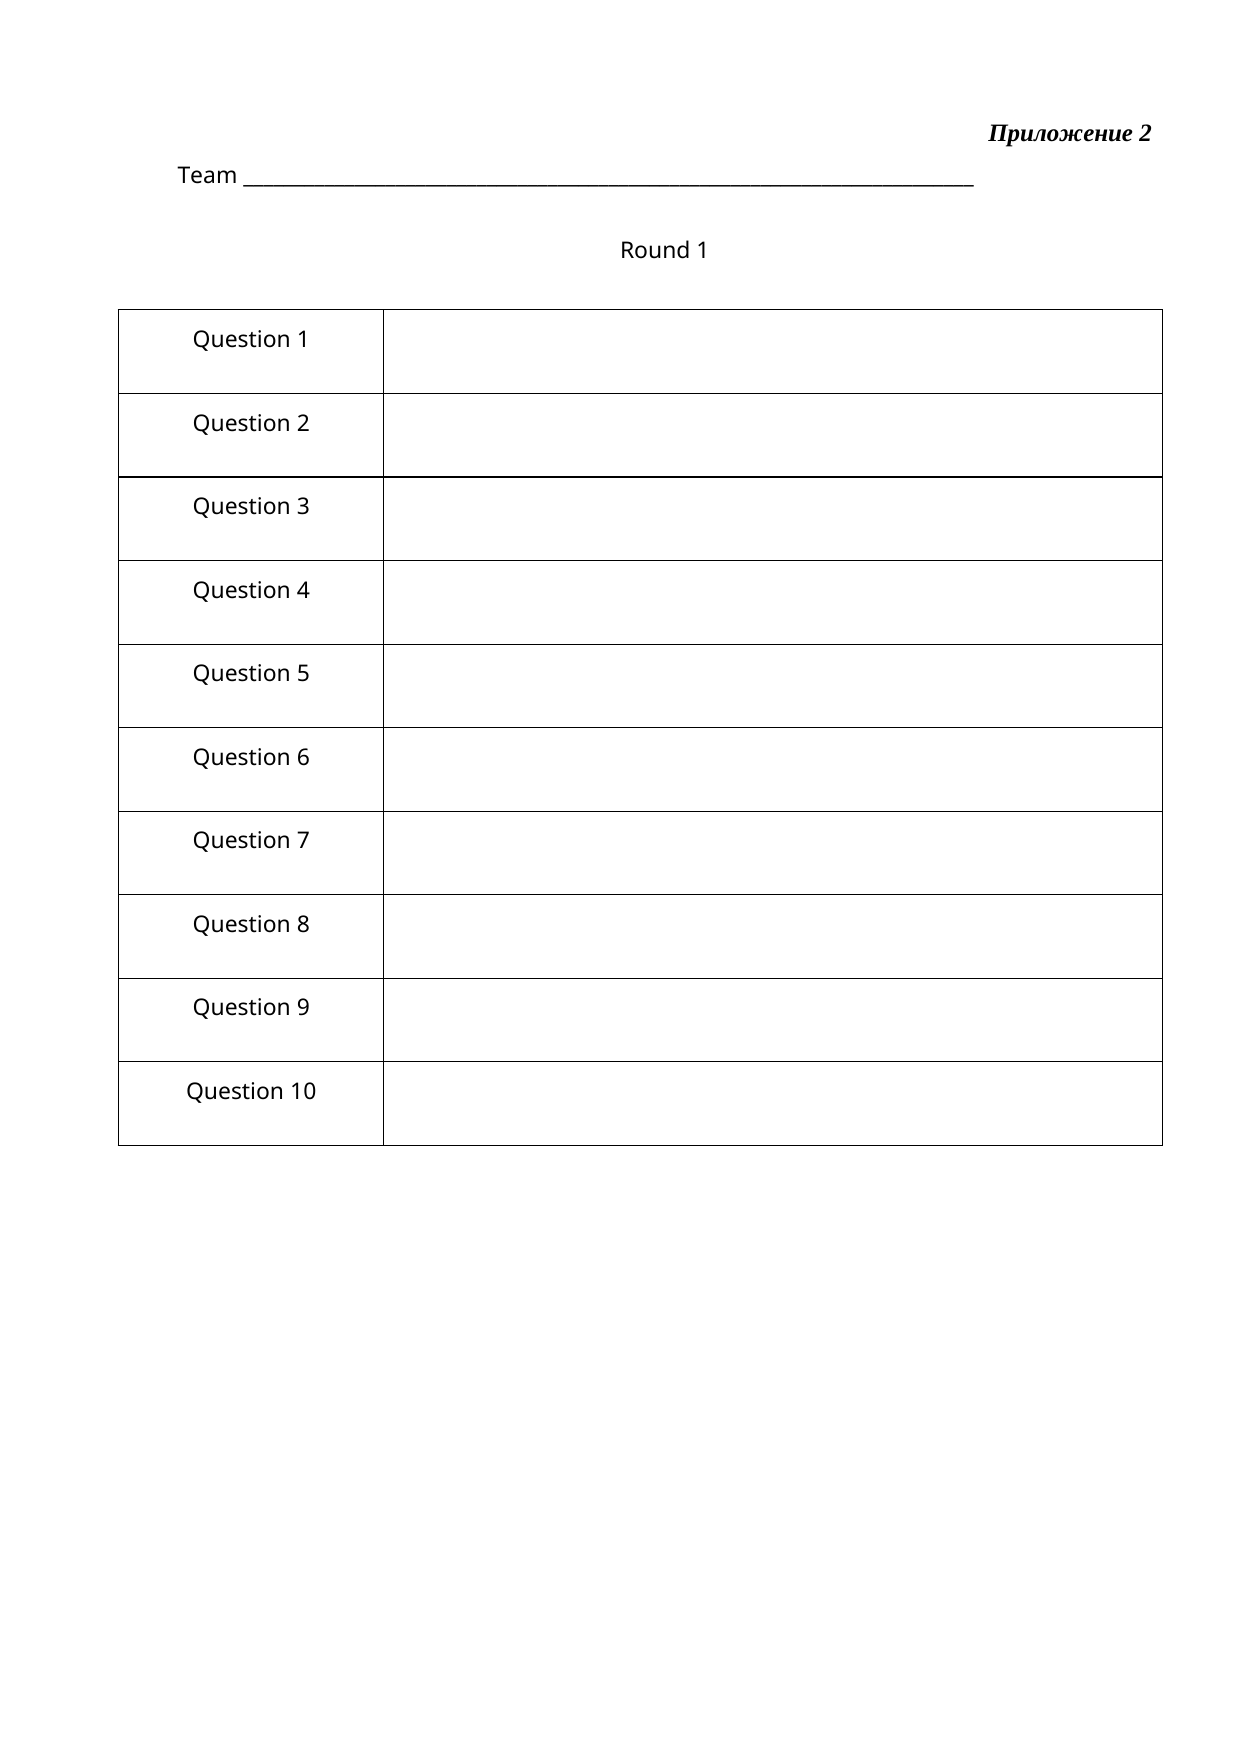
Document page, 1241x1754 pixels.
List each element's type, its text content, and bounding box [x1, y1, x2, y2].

table_header Question 1 [119, 310, 383, 393]
text Приложение 2 [177, 118, 1152, 147]
table_cell Question 6 [119, 728, 383, 811]
table_header [384, 310, 1162, 393]
text Team ________________________________________________________________________ [177, 159, 1152, 191]
table_cell Question 3 [119, 478, 383, 560]
text Round 1 [177, 234, 1152, 266]
table_cell Question 4 [119, 561, 383, 643]
table_cell [384, 478, 1162, 560]
table_cell Question 8 [119, 895, 383, 978]
table_cell [384, 394, 1162, 476]
table_cell [384, 1062, 1162, 1145]
table_cell [384, 561, 1162, 643]
table_cell [384, 728, 1162, 811]
table_cell Question 2 [119, 394, 383, 476]
table_cell Question 9 [119, 979, 383, 1061]
table_cell [384, 895, 1162, 978]
table_cell Question 5 [119, 645, 383, 727]
table_cell [384, 645, 1162, 727]
table_cell [384, 812, 1162, 894]
table_cell Question 10 [119, 1062, 383, 1145]
table_cell Question 7 [119, 812, 383, 894]
table_cell [384, 979, 1162, 1061]
